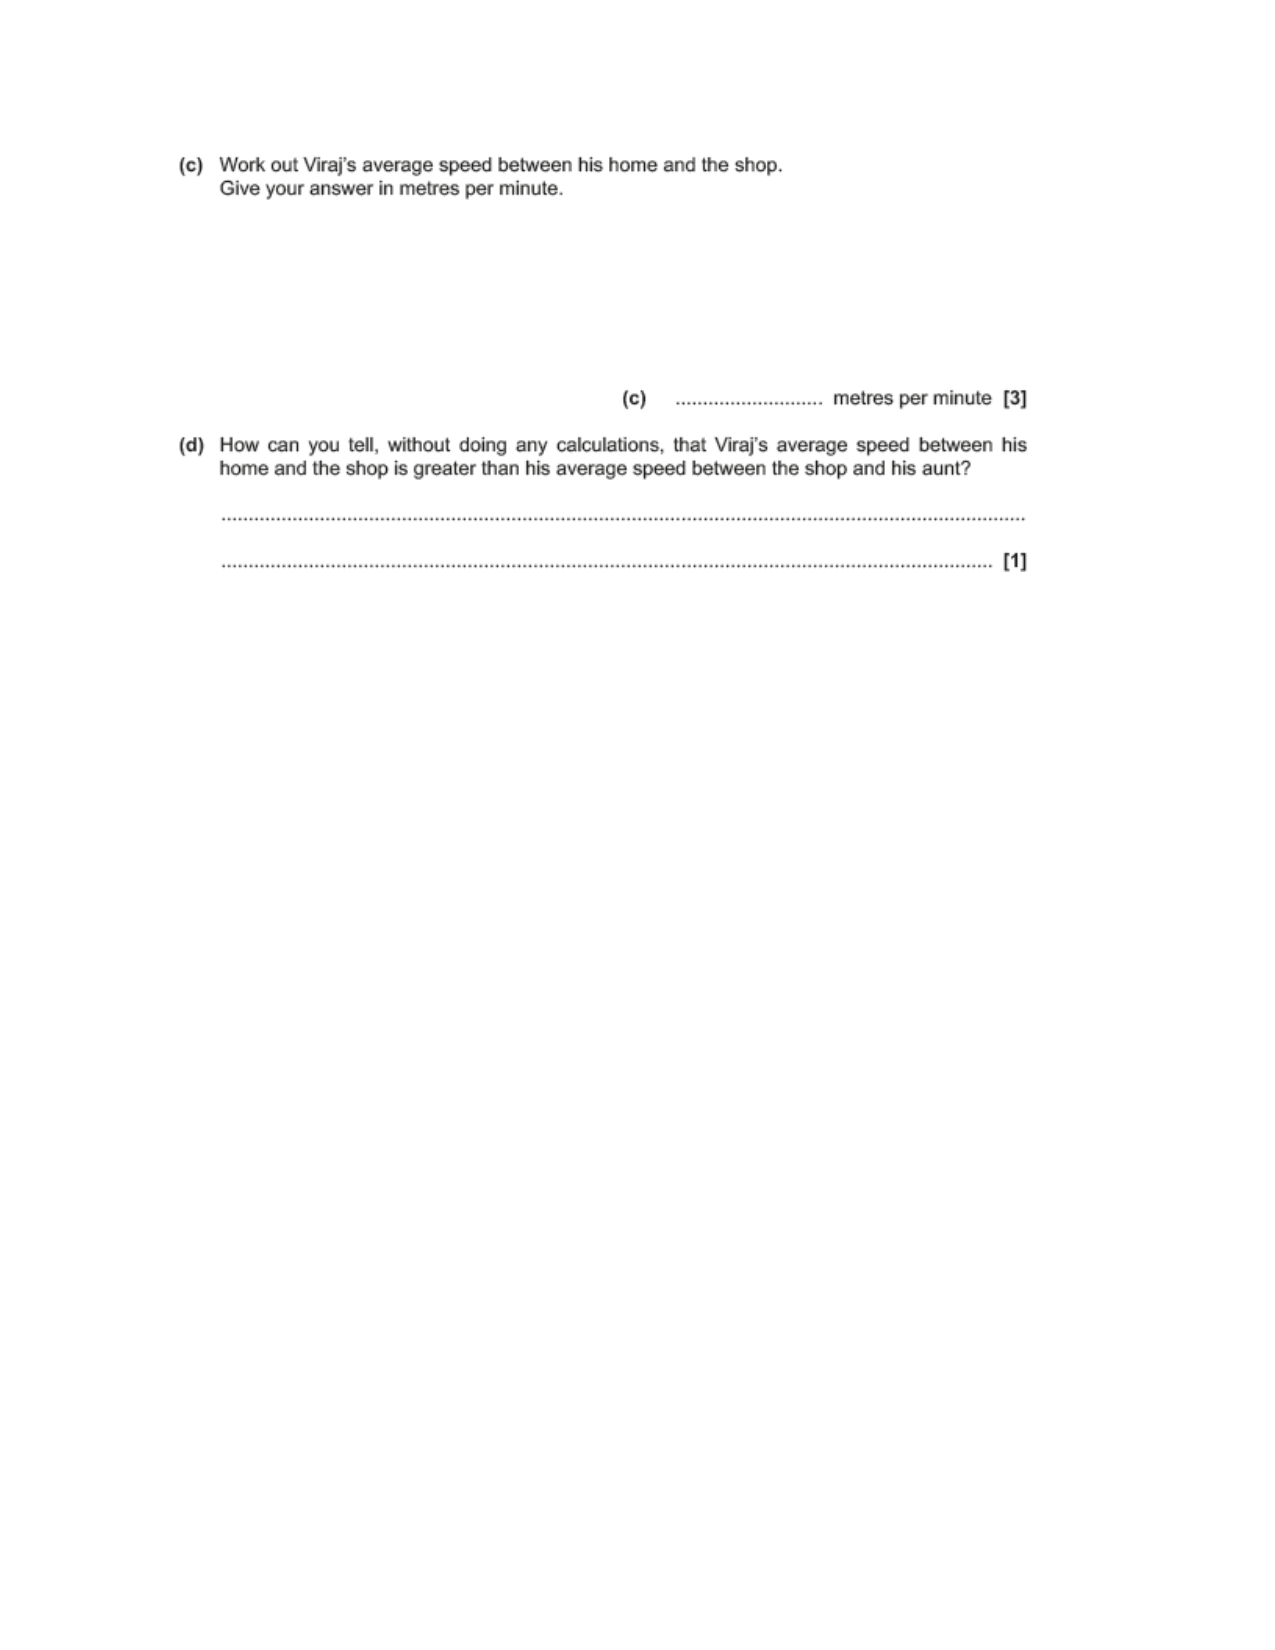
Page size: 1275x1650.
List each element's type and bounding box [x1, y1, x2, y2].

picture [164, 145, 1049, 583]
